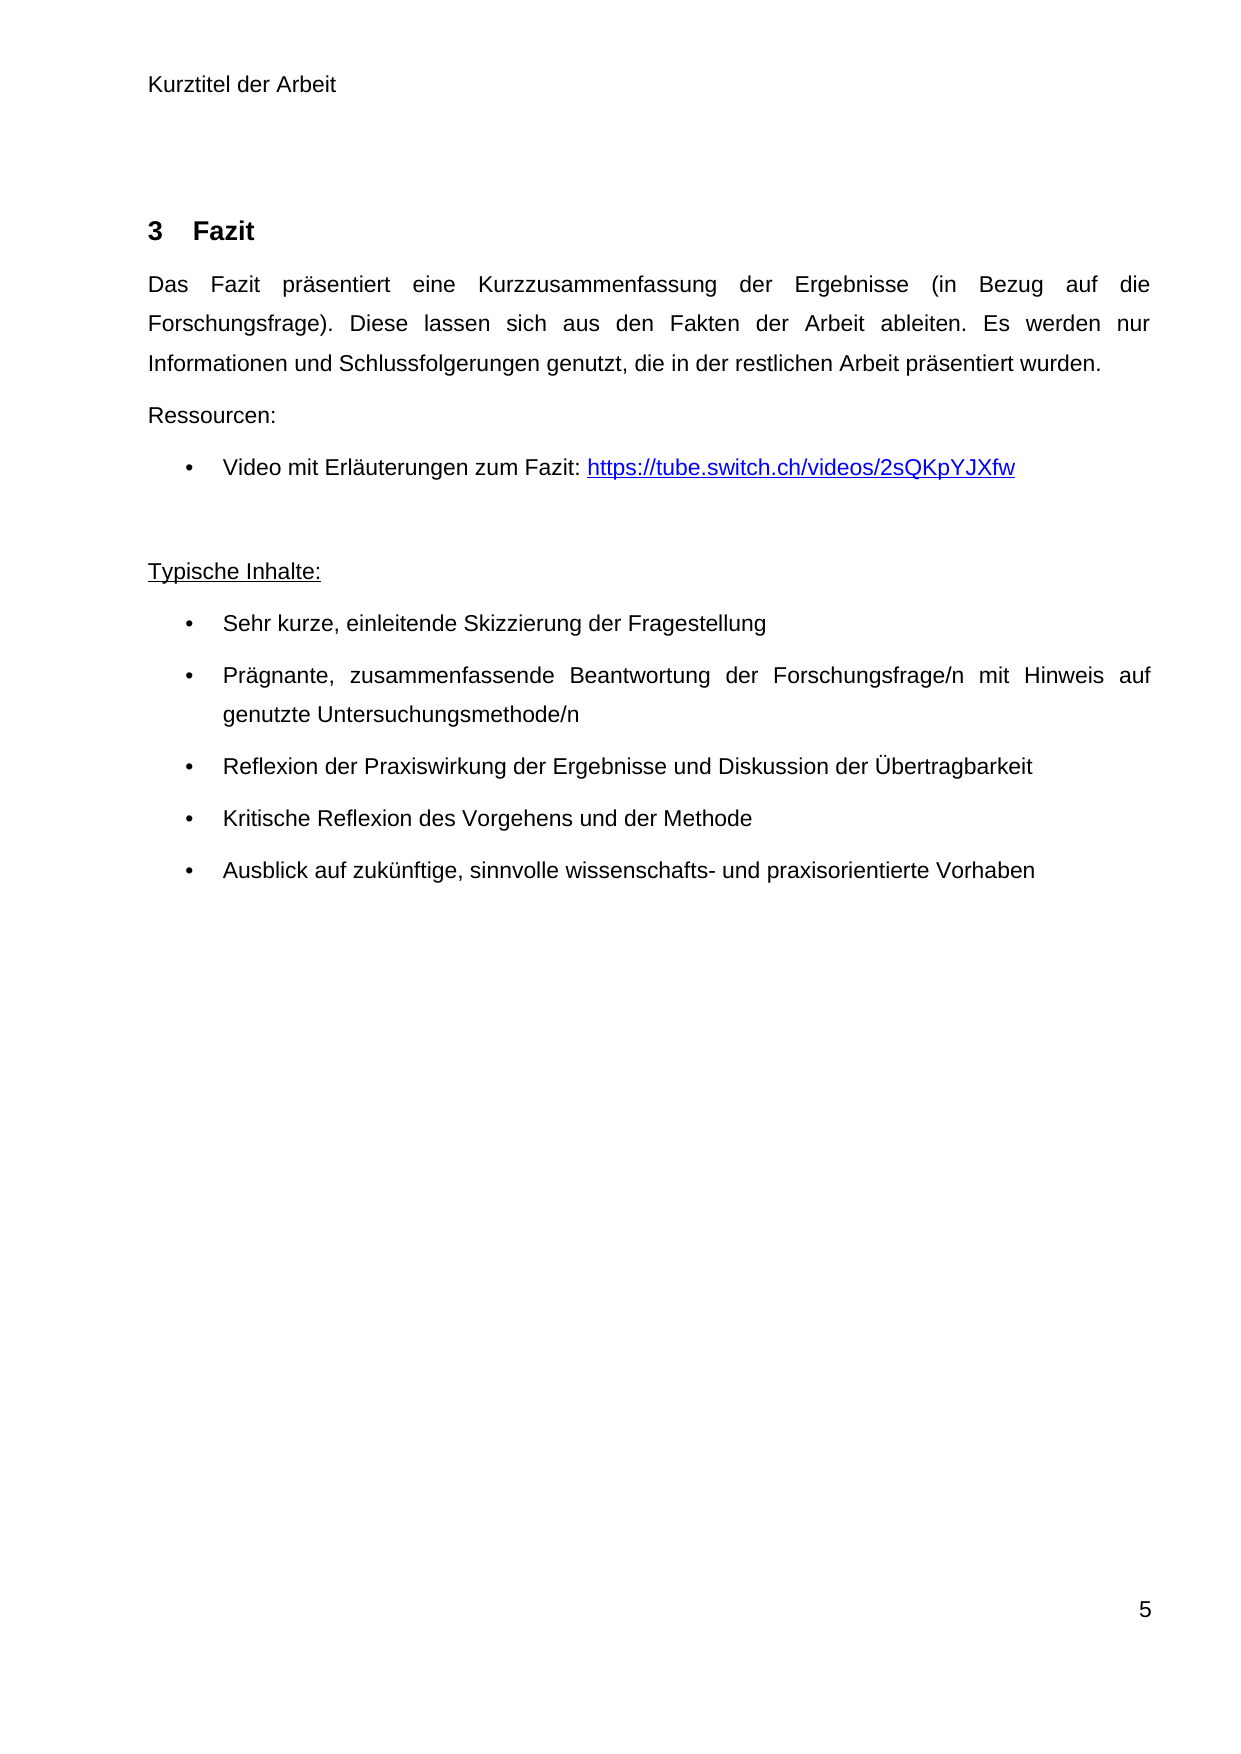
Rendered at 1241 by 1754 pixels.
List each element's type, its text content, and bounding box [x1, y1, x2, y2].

list Prägnante, zusammenfassende Beantwortung der Forschungsfrage/n mit Hinweis auf genutzte Untersuchungsmethode/n [185, 662, 1152, 728]
list Reflexion der Praxiswirkung der Ergebnisse und Diskussion der Übertragbarkeit [185, 753, 1152, 779]
list Ausblick auf zukünftige, sinnvolle wissenschafts- und praxisorientierte Vorhaben [185, 857, 1152, 883]
list Video mit Erläuterungen zum Fazit: https://tube.switch.ch/videos/2sQKpYJXfw [185, 454, 1152, 480]
text Ressourcen: [148, 402, 1152, 428]
list Sehr kurze, einleitende Skizzierung der Fragestellung [185, 610, 1152, 636]
list Kritische Reflexion des Vorgehens und der Methode [185, 805, 1152, 832]
subtitle Fazit [148, 215, 1152, 246]
text Typische Inhalte: [148, 558, 1152, 584]
text Das Fazit präsentiert eine Kurzzusammenfassung der Ergebnisse (in Bezug auf die Forschungsfrage). Diese lassen sich aus den Fakten der Arbeit ableiten. Es werden nur Informationen und Schlussfolgerungen genutzt, die in der restlichen Arbeit präsentiert wurden. [148, 271, 1152, 376]
